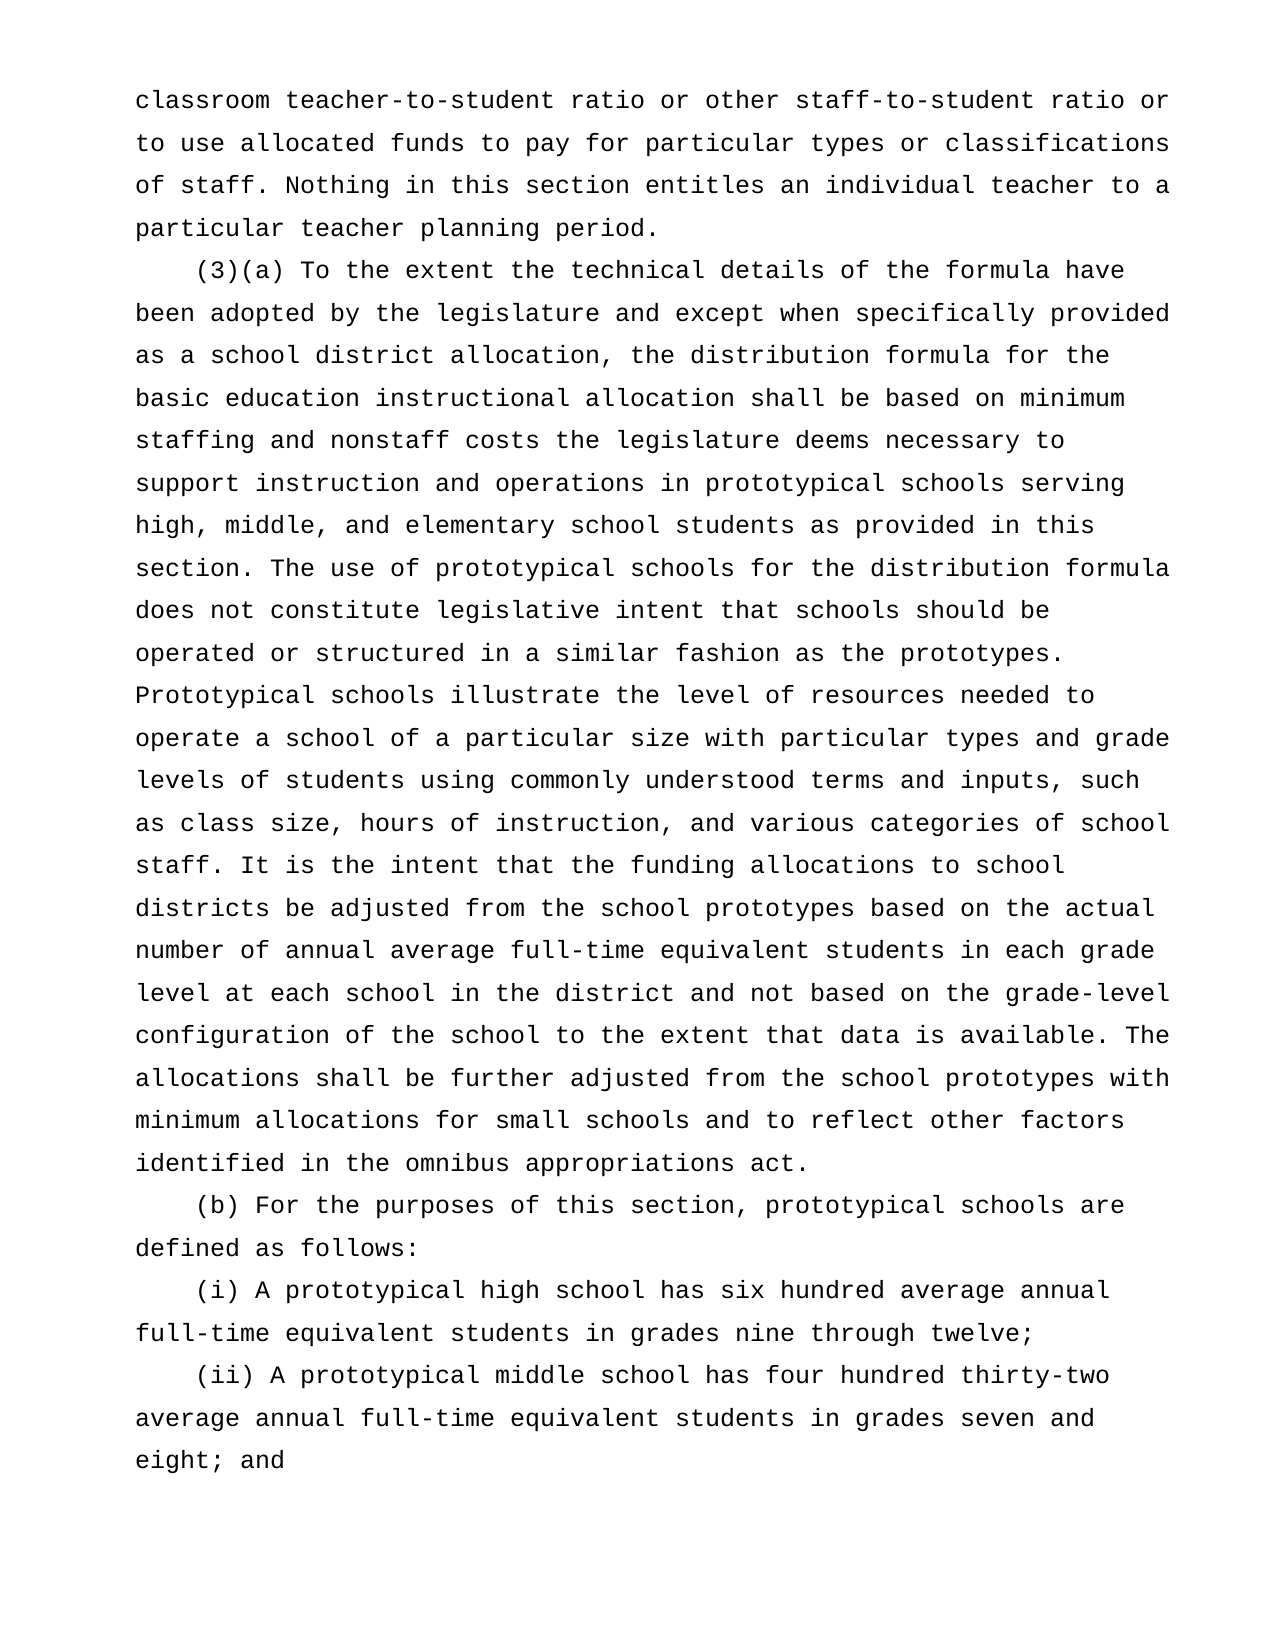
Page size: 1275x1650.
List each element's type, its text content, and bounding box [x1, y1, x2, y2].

text (b) For the purposes of this section, prototypical schools are defined as follows: [135, 1180, 1170, 1265]
text (3)(a) To the extent the technical details of the formula have been adopted by the legislature and except when specifically provided as a school district allocation, the distribution formula for the basic education instructional allocation shall be based on minimum staffing and nonstaff costs the legislature deems necessary to support instruction and operations in prototypical schools serving high, middle, and elementary school students as provided in this section. The use of prototypical schools for the distribution formula does not constitute legislative intent that schools should be operated or structured in a similar fashion as the prototypes. Prototypical schools illustrate the level of resources needed to operate a school of a particular size with particular types and grade levels of students using commonly understood terms and inputs, such as class size, hours of instruction, and various categories of school staff. It is the intent that the funding allocations to school districts be adjusted from the school prototypes based on the actual number of annual average full-time equivalent students in each grade level at each school in the district and not based on the grade-level configuration of the school to the extent that data is available. The allocations shall be further adjusted from the school prototypes with minimum allocations for small schools and to reflect other factors identified in the omnibus appropriations act. [135, 245, 1170, 1180]
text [135, 75, 1170, 245]
text (ii) A prototypical middle school has four hundred thirty-two average annual full-time equivalent students in grades seven and eight; and [135, 1350, 1170, 1477]
text (i) A prototypical high school has six hundred average annual full-time equivalent students in grades nine through twelve; [135, 1265, 1170, 1350]
